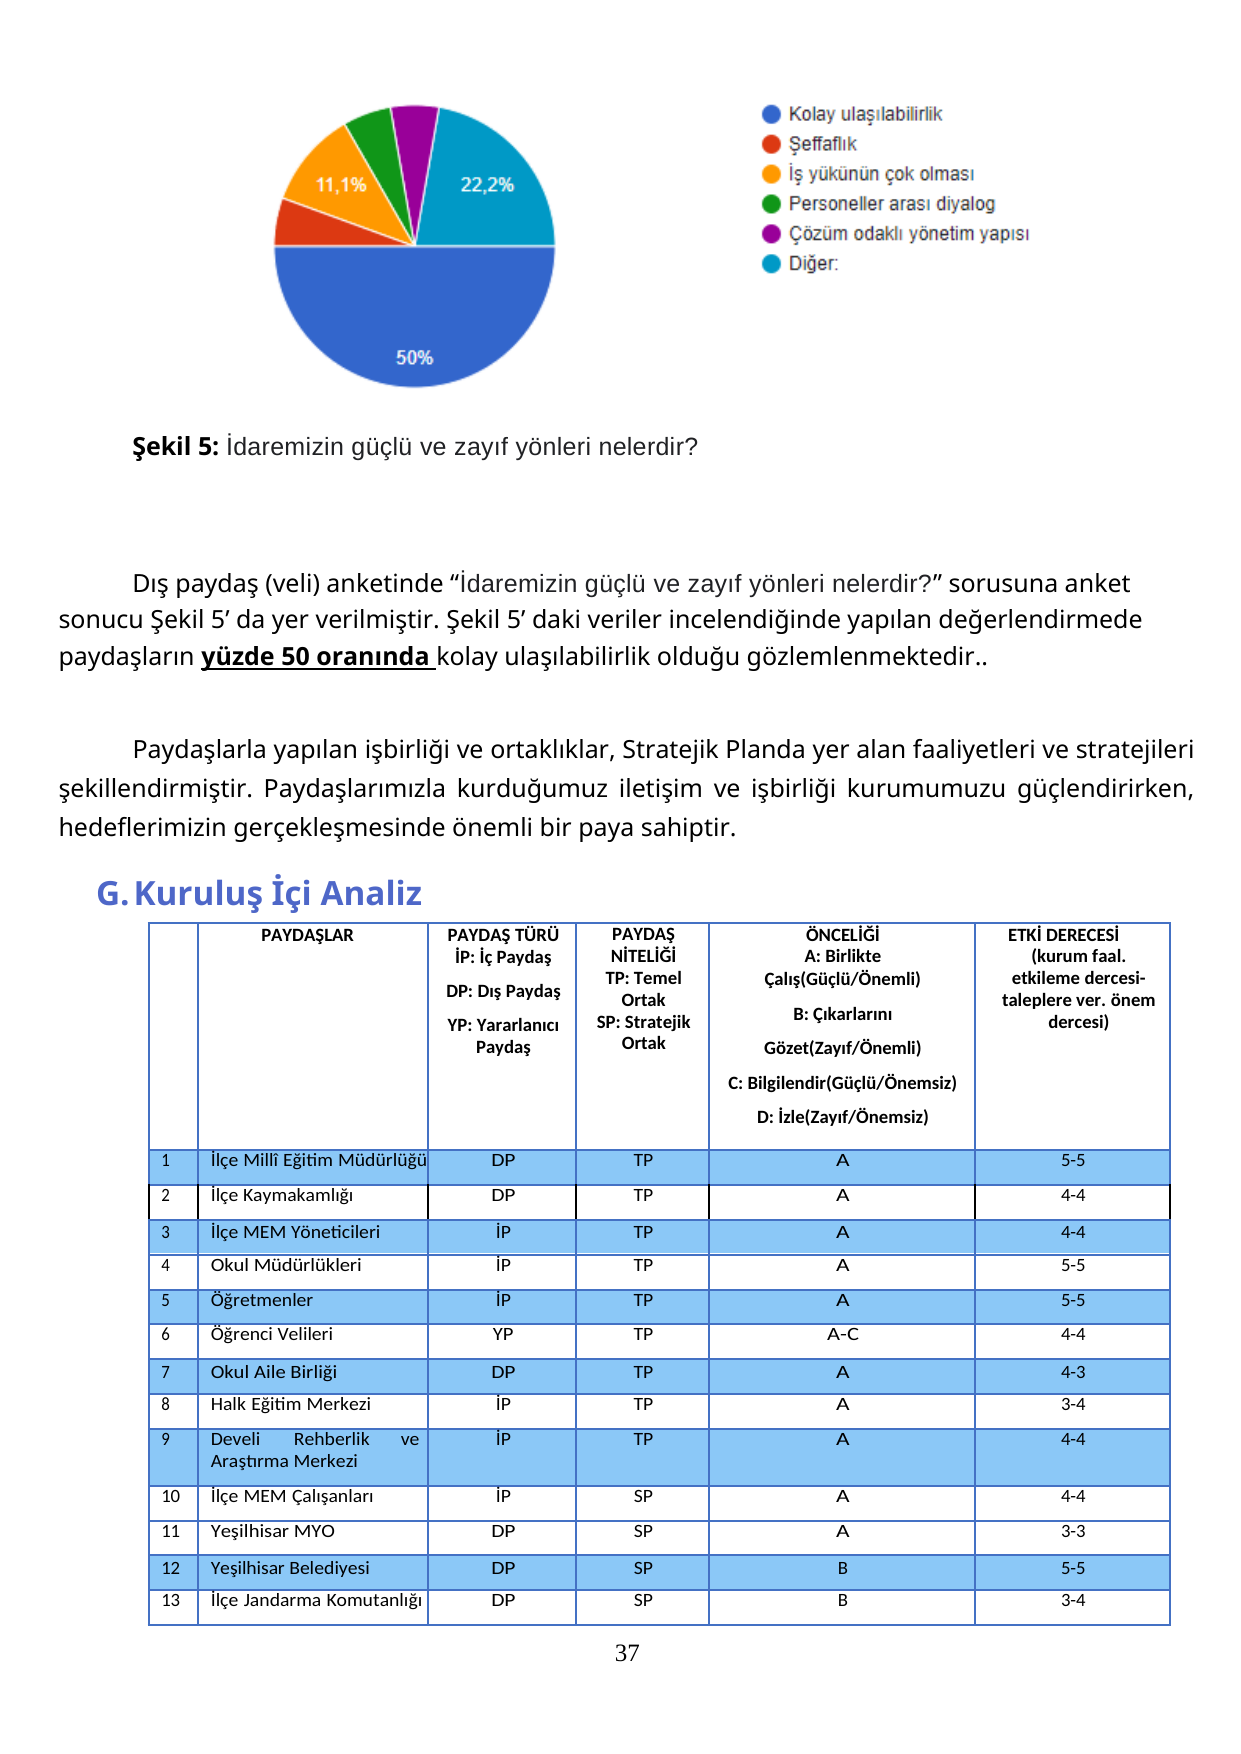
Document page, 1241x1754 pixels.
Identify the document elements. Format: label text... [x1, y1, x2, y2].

table_cell TP [577, 1430, 708, 1485]
text Dış paydaş (veli) anketinde “İdaremizin güçlü ve zayıf yönleri nelerdir?” sorusuna anket sonucu Şekil 5’ da yer verilmiştir. Şekil 5’ daki veriler incelendiğinde yapılan değerlendirmede paydaşların yüzde 50 oranında kolay ulaşılabilirlik olduğu gözlemlenmektedir.. [58, 565, 1196, 673]
table_cell 4 [150, 1256, 197, 1288]
table_header PAYDAŞ NİTELİĞİ TP: Temel Ortak SP: Stratejik Ortak [577, 924, 708, 1149]
table_cell YP [429, 1325, 575, 1358]
table_cell DP [429, 1556, 575, 1589]
table_cell A [710, 1522, 974, 1554]
table_cell DP [429, 1522, 575, 1554]
table_cell SP [577, 1556, 708, 1589]
table_cell 5-5 [976, 1256, 1169, 1288]
table_cell İP [429, 1256, 575, 1288]
table_cell 3-4 [976, 1591, 1169, 1624]
table_cell TP [577, 1291, 708, 1323]
table_cell SP [577, 1487, 708, 1520]
table_cell B [710, 1556, 974, 1589]
table_cell 3-4 [976, 1395, 1169, 1428]
table_cell 11 [150, 1522, 197, 1554]
table_cell İlçe MEM Yöneticileri [199, 1221, 427, 1253]
table_cell A [710, 1221, 974, 1253]
table_cell 5 [150, 1291, 197, 1323]
subtitle Kuruluş İçi Analiz [96, 870, 1196, 916]
table_cell TP [577, 1221, 708, 1253]
table_header [150, 924, 197, 1149]
table_cell 4-3 [976, 1360, 1169, 1393]
text Paydaşlarla yapılan işbirliği ve ortaklıklar, Stratejik Planda yer alan faaliyetleri ve stratejileri şekillendirmiştir. Paydaşlarımızla kurduğumuz iletişim ve işbirliği kurumumuzu güçlendirirken, hedeflerimizin gerçekleşmesinde önemli bir paya sahiptir. [58, 732, 1196, 844]
table_cell 12 [150, 1556, 197, 1589]
table_cell Develi Rehberlik ve Araştırma Merkezi [199, 1430, 427, 1485]
table_cell A [710, 1487, 974, 1520]
table_cell DP [429, 1591, 575, 1624]
table_cell İlçe MEM Çalışanları [199, 1487, 427, 1520]
table_cell Yeşilhisar Belediyesi [199, 1556, 427, 1589]
table_cell Okul Aile Birliği [199, 1360, 427, 1393]
table_cell TP [577, 1325, 708, 1358]
table_cell 4-4 [976, 1325, 1169, 1358]
table_cell DP [429, 1151, 575, 1184]
table_cell A-C [710, 1325, 974, 1358]
table_header PAYDAŞ TÜRÜ İP: İç Paydaş DP: Dış Paydaş YP: Yararlanıcı Paydaş [429, 924, 575, 1149]
table_header PAYDAŞLAR [199, 924, 427, 1149]
table_cell 4-4 [976, 1487, 1169, 1520]
table_cell 5-5 [976, 1556, 1169, 1589]
table_cell A [710, 1151, 974, 1184]
table_cell A [710, 1186, 974, 1219]
table_cell Yeşilhisar MYO [199, 1522, 427, 1554]
table_cell 13 [150, 1591, 197, 1624]
table_cell SP [577, 1522, 708, 1554]
table_cell Öğretmenler [199, 1291, 427, 1323]
table_cell 4-4 [976, 1186, 1169, 1219]
table_cell İP [429, 1395, 575, 1428]
table_cell A [710, 1360, 974, 1393]
table_cell 6 [150, 1325, 197, 1358]
table_cell İP [429, 1221, 575, 1253]
table_cell A [710, 1256, 974, 1288]
table_header ETKİ DERECESİ (kurum faal. etkileme dercesi-taleplere ver. önem dercesi) [976, 924, 1169, 1149]
table_cell A [710, 1430, 974, 1485]
table_cell Okul Müdürlükleri [199, 1256, 427, 1288]
table_cell TP [577, 1256, 708, 1288]
table_cell 4-4 [976, 1430, 1169, 1485]
table_cell 10 [150, 1487, 197, 1520]
table_cell TP [577, 1186, 708, 1219]
table_cell 8 [150, 1395, 197, 1428]
picture [199, 59, 1055, 415]
table_cell İP [429, 1291, 575, 1323]
table_cell Öğrenci Velileri [199, 1325, 427, 1358]
table_cell 1 [150, 1151, 197, 1184]
table_cell 3-3 [976, 1522, 1169, 1554]
table_cell A [710, 1291, 974, 1323]
table_cell 2 [150, 1186, 197, 1219]
table_cell 7 [150, 1360, 197, 1393]
table_cell 9 [150, 1430, 197, 1485]
table_cell İP [429, 1430, 575, 1485]
table_cell İlçe Kaymakamlığı [199, 1186, 427, 1219]
table_cell İlçe Millî Eğitim Müdürlüğü [199, 1151, 427, 1184]
text Şekil 5: İdaremizin güçlü ve zayıf yönleri nelerdir? [58, 429, 1196, 463]
table_cell 3 [150, 1221, 197, 1253]
table_cell DP [429, 1360, 575, 1393]
table_cell 4-4 [976, 1221, 1169, 1253]
table_cell TP [577, 1151, 708, 1184]
table_cell Halk Eğitim Merkezi [199, 1395, 427, 1428]
table_cell SP [577, 1591, 708, 1624]
table_header ÖNCELİĞİ A: Birlikte Çalış(Güçlü/Önemli) B: Çıkarlarını Gözet(Zayıf/Önemli) C: Bilgilendir(Güçlü/Önemsiz) D: İzle(Zayıf/Önemsiz) [710, 924, 974, 1149]
table_cell İlçe Jandarma Komutanlığı [199, 1591, 427, 1624]
table_cell İP [429, 1487, 575, 1520]
table_cell TP [577, 1360, 708, 1393]
table_cell 5-5 [976, 1291, 1169, 1323]
table_cell A [710, 1395, 974, 1428]
table_cell TP [577, 1395, 708, 1428]
table_cell 5-5 [976, 1151, 1169, 1184]
table_cell DP [429, 1186, 575, 1219]
table_cell B [710, 1591, 974, 1624]
